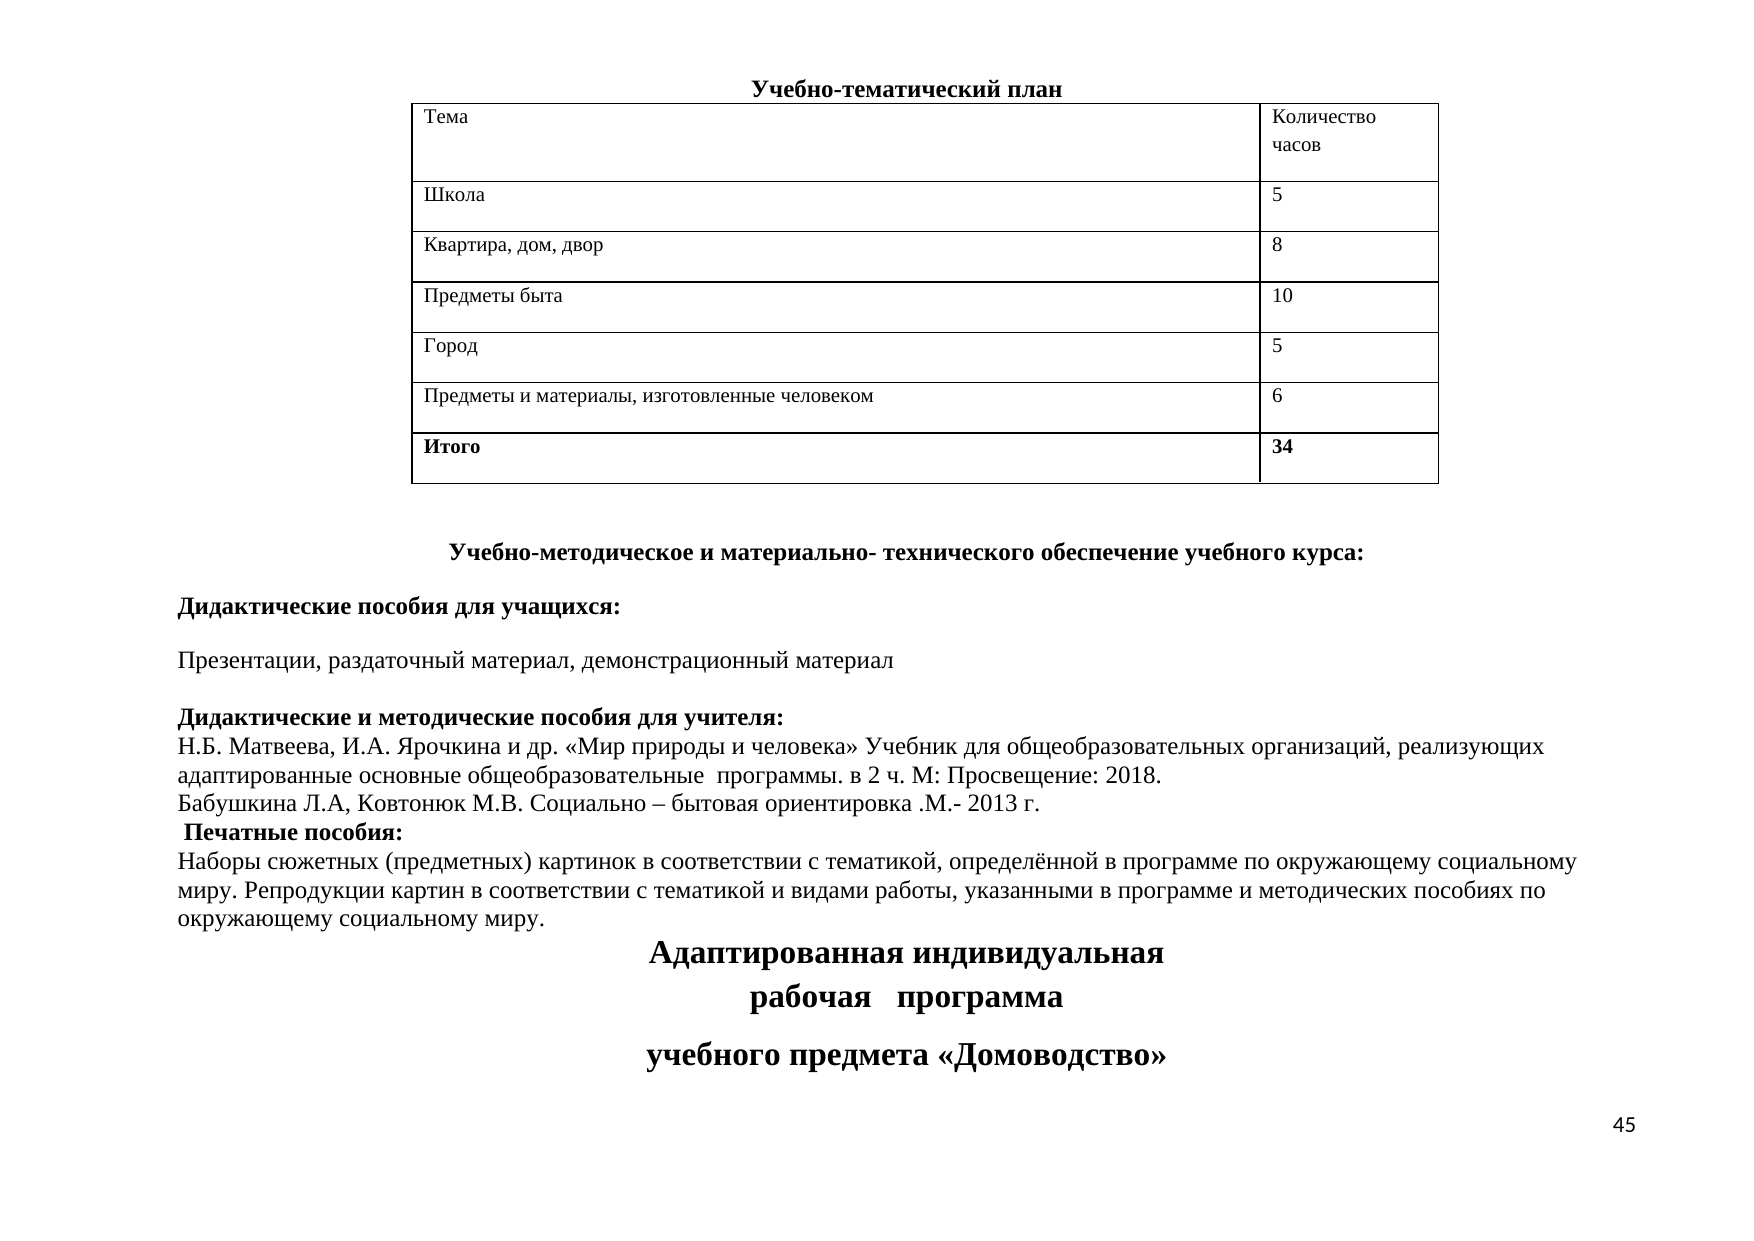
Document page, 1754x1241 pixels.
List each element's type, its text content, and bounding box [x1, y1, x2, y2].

text Адаптированная индивидуальная [177, 932, 1636, 971]
text учебного предмета «Домоводство» [177, 1034, 1636, 1072]
table_cell Город [413, 333, 1259, 382]
text рабочая программа [177, 976, 1636, 1014]
table_cell 5 [1261, 333, 1438, 382]
text Учебно-методическое и материально- технического обеспечение учебного курса: [177, 537, 1636, 566]
text Презентации, раздаточный материал, демонстрационный материал [177, 645, 1636, 673]
text Наборы сюжетных (предметных) картинок в соответствии с тематикой, определённой в программе по окружающему социальному миру. Репродукции картин в соответствии с тематикой и видами работы, указанными в программе и методических пособиях по окружающему социальному миру. [177, 846, 1636, 932]
text Дидактические пособия для учащихся: [177, 591, 1636, 619]
table_header Количество часов [1261, 104, 1438, 181]
text Учебно-тематический план [177, 74, 1636, 103]
table_cell Квартира, дом, двор [413, 232, 1259, 281]
text Бабушкина Л.А, Ковтонюк М.В. Социально – бытовая ориентировка .М.- 2013 г. [177, 788, 1636, 817]
table_cell Предметы быта [413, 283, 1259, 331]
text Печатные пособия: [177, 817, 1636, 846]
table_cell Школа [413, 182, 1259, 231]
table_cell 6 [1261, 383, 1438, 432]
table_header Тема [413, 104, 1259, 181]
text Дидактические и методические пособия для учителя: [177, 702, 1636, 731]
table_cell Предметы и материалы, изготовленные человеком [413, 383, 1259, 432]
table_cell 5 [1261, 182, 1438, 231]
table_cell Итого [413, 434, 1259, 482]
table_cell 10 [1261, 283, 1438, 331]
text Н.Б. Матвеева, И.А. Ярочкина и др. «Мир природы и человека» Учебник для общеобразовательных организаций, реализующих адаптированные основные общеобразовательные программы. в 2 ч. М: Просвещение: 2018. [177, 731, 1636, 788]
table_cell 34 [1261, 434, 1438, 482]
table_cell 8 [1261, 232, 1438, 281]
